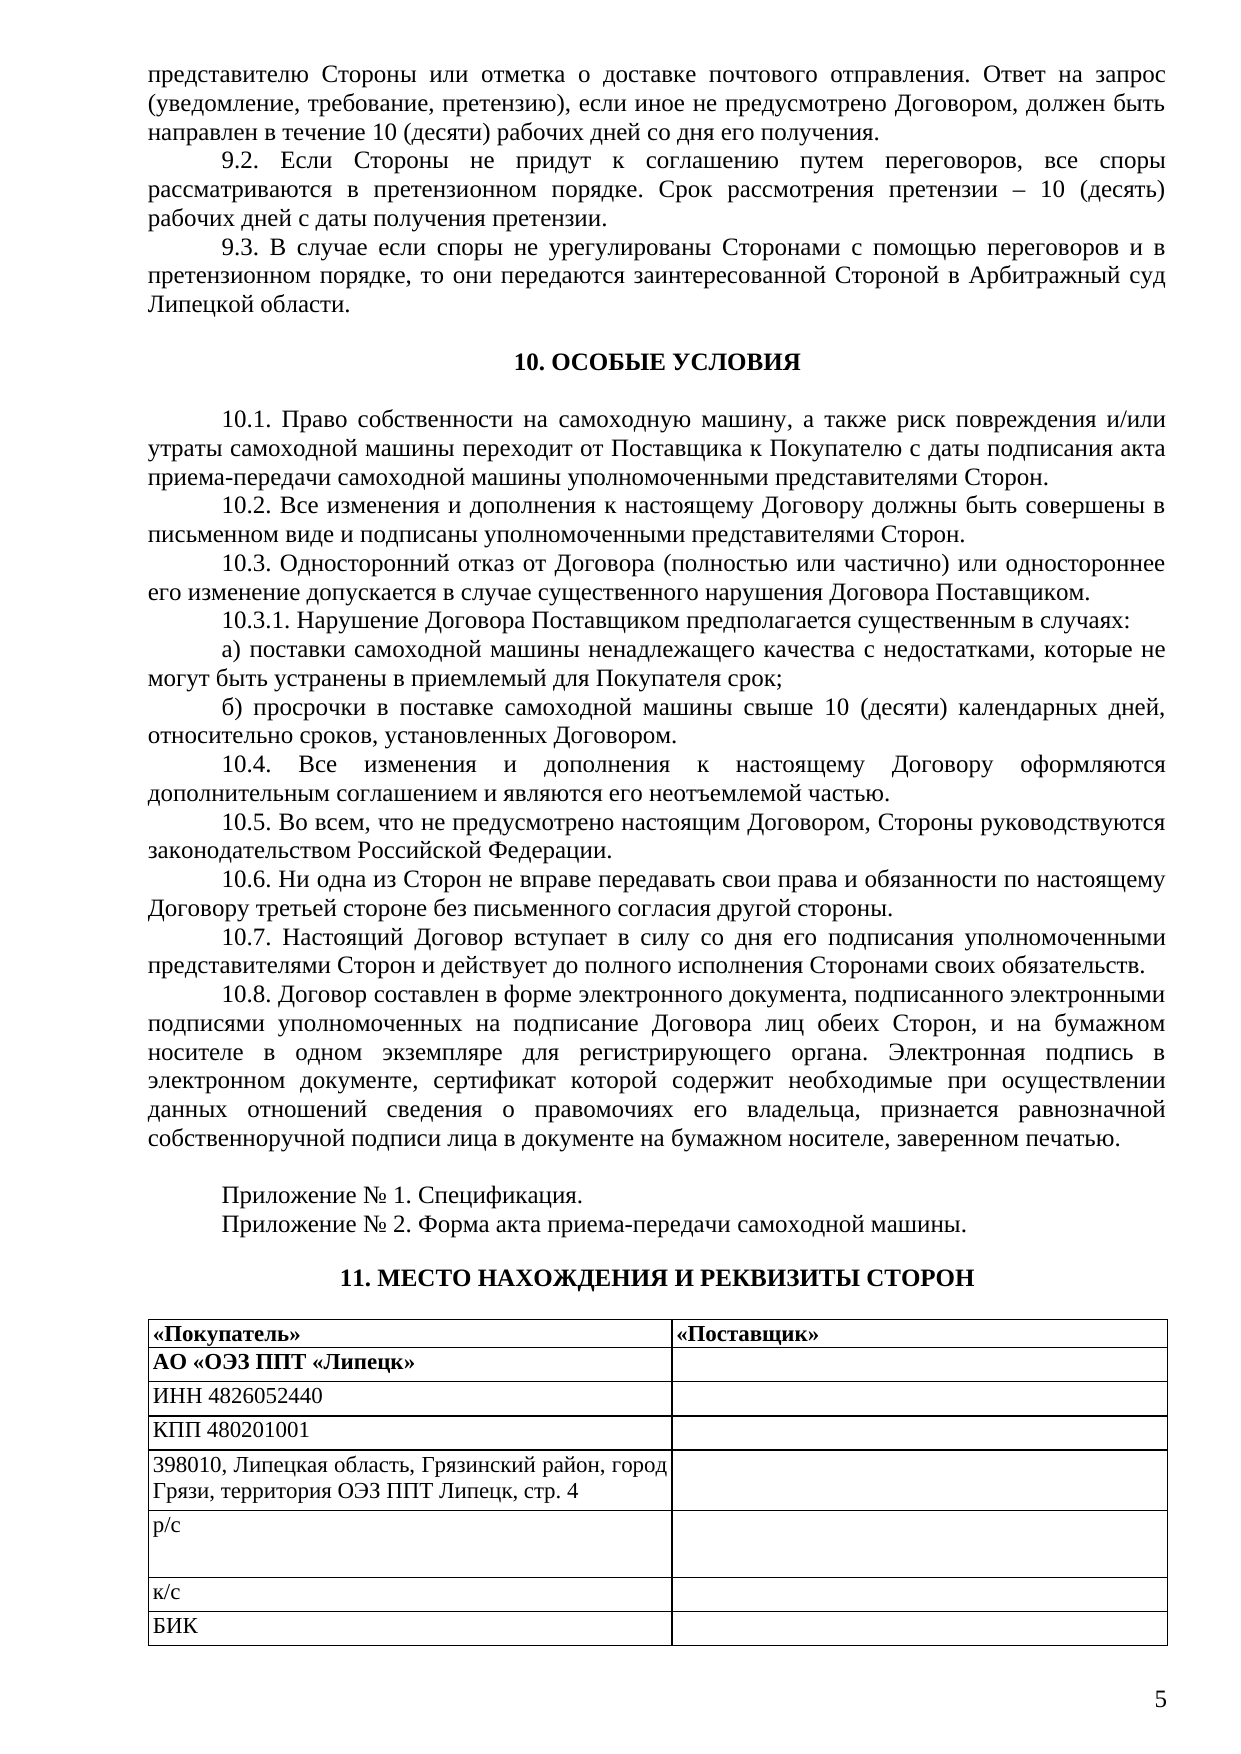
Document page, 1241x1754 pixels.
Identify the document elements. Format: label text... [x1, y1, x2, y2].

text 10.2. Все изменения и дополнения к настоящему Договору должны быть совершены в письменном виде и подписаны уполномоченными представителями Сторон. [148, 490, 1167, 548]
text 10. ОСОБЫЕ УСЛОВИЯ [148, 347, 1167, 375]
text 10.3. Односторонний отказ от Договора (полностью или частично) или одностороннее его изменение допускается в случае существенного нарушения Договора Поставщиком. [148, 548, 1167, 605]
text б) просрочки в поставке самоходной машины свыше 10 (десяти) календарных дней, относительно сроков, установленных Договором. [148, 692, 1167, 749]
text 9.3. В случае если споры не урегулированы Сторонами с помощью переговоров и в претензионном порядке, то они передаются заинтересованной Стороной в Арбитражный суд Липецкой области. [148, 232, 1167, 318]
table_header «Поставщик» [673, 1320, 1167, 1347]
text 10.5. Во всем, что не предусмотрено настоящим Договором, Стороны руководствуются законодательством Российской Федерации. [148, 807, 1167, 864]
text Приложение № 2. Форма акта приема-передачи самоходной машины. [148, 1209, 1167, 1238]
text 10.6. Ни одна из Сторон не вправе передавать свои права и обязанности по настоящему Договору третьей стороне без письменного согласия другой стороны. [148, 864, 1167, 922]
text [148, 59, 1167, 145]
table_cell к/с [149, 1578, 671, 1611]
table_cell [673, 1511, 1167, 1576]
text 11. МЕСТО НАХОЖДЕНИЯ И РЕКВИЗИТЫ СТОРОН [148, 1265, 1167, 1292]
text 9.2. Если Стороны не придут к соглашению путем переговоров, все споры рассматриваются в претензионном порядке. Срок рассмотрения претензии – 10 (десять) рабочих дней с даты получения претензии. [148, 145, 1167, 232]
table_cell [673, 1612, 1167, 1645]
table_cell [673, 1451, 1167, 1510]
text Приложение № 1. Спецификация. [148, 1180, 1167, 1209]
table_cell КПП 480201001 [149, 1417, 671, 1449]
table_cell АО «ОЭЗ ППТ «Липецк» [149, 1348, 671, 1381]
table_cell р/с [149, 1511, 671, 1576]
table_cell [673, 1348, 1167, 1381]
table_cell БИК [149, 1612, 671, 1645]
table_cell [673, 1382, 1167, 1415]
text 10.7. Настоящий Договор вступает в силу со дня его подписания уполномоченными представителями Сторон и действует до полного исполнения Сторонами своих обязательств. [148, 922, 1167, 979]
text 10.8. Договор составлен в форме электронного документа, подписанного электронными подписями уполномоченных на подписание Договора лиц обеих Сторон, и на бумажном носителе в одном экземпляре для регистрирующего органа. Электронная подпись в электронном документе, сертификат которой содержит необходимые при осуществлении данных отношений сведения о правомочиях его владельца, признается равнозначной собственноручной подписи лица в документе на бумажном носителе, заверенном печатью. [148, 979, 1167, 1152]
text а) поставки самоходной машины ненадлежащего качества с недостатками, которые не могут быть устранены в приемлемый для Покупателя срок; [148, 634, 1167, 692]
table_cell [673, 1417, 1167, 1449]
text 10.4. Все изменения и дополнения к настоящему Договору оформляются дополнительным соглашением и являются его неотъемлемой частью. [148, 749, 1167, 807]
text 10.3.1. Нарушение Договора Поставщиком предполагается существенным в случаях: [148, 605, 1167, 634]
text 10.1. Право собственности на самоходную машину, а также риск повреждения и/или утраты самоходной машины переходит от Поставщика к Покупателю с даты подписания акта приема-передачи самоходной машины уполномоченными представителями Сторон. [148, 404, 1167, 490]
table_cell ИНН 4826052440 [149, 1382, 671, 1415]
table_cell [673, 1578, 1167, 1611]
table_cell 398010, Липецкая область, Грязинский район, город Грязи, территория ОЭЗ ППТ Липецк, стр. 4 [149, 1451, 671, 1510]
table_header «Покупатель» [149, 1320, 671, 1347]
